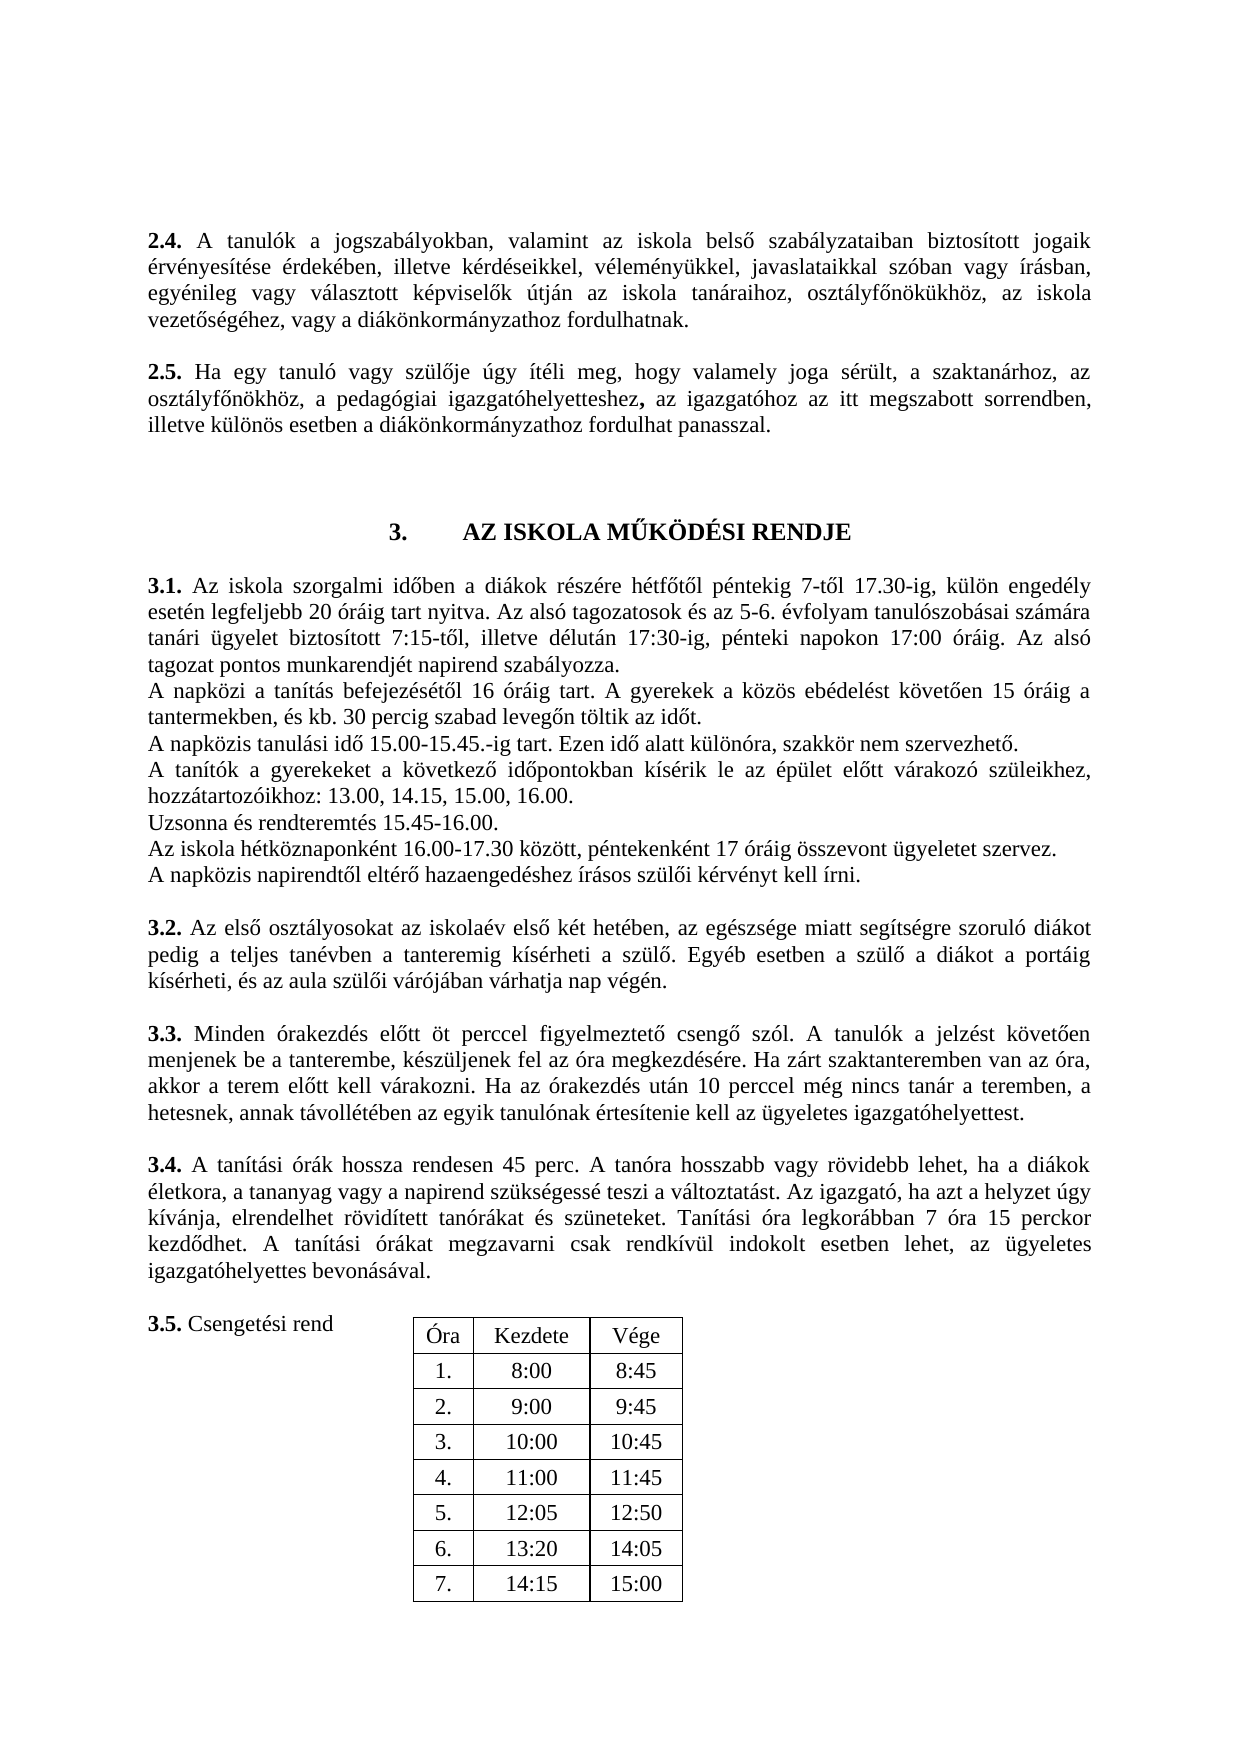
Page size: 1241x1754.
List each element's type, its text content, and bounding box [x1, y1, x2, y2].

text A tanítók a gyerekeket a következő időpontokban kísérik le az épület előtt várakozó szüleikhez, hozzátartozóikhoz: 13.00, 14.15, 15.00, 16.00. [148, 756, 1093, 809]
text 2.5. Ha egy tanuló vagy szülője úgy ítéli meg, hogy valamely joga sérült, a szaktanárhoz, az osztályfőnökhöz, a pedagógiai igazgatóhelyetteshez, az igazgatóhoz az itt megszabott sorrendben, illetve különös esetben a diákönkormányzathoz fordulhat panasszal. [148, 358, 1093, 437]
table_cell 8:45 [591, 1354, 682, 1388]
table_cell 14:15 [474, 1566, 589, 1601]
text 3.2. Az első osztályosokat az iskolaév első két hetében, az egészsége miatt segítségre szoruló diákot pedig a teljes tanévben a tanteremig kísérheti a szülő. Egyéb esetben a szülő a diákot a portáig kísérheti, és az aula szülői várójában várhatja nap végén. [148, 914, 1093, 993]
text A napközis napirendtől eltérő hazaengedéshez írásos szülői kérvényt kell írni. [148, 862, 1093, 888]
table_cell 15:00 [591, 1566, 682, 1601]
table_cell 11:00 [474, 1460, 589, 1494]
table_cell 12:05 [474, 1495, 589, 1530]
table_cell 10:45 [591, 1425, 682, 1459]
text A napközi a tanítás befejezésétől 16 óráig tart. A gyerekek a közös ebédelést követően 15 óráig a tantermekben, és kb. 30 percig szabad levegőn töltik az időt. [148, 677, 1093, 730]
table_cell 12:50 [591, 1495, 682, 1530]
text 2.4. A tanulók a jogszabályokban, valamint az iskola belső szabályzataiban biztosított jogaik érvényesítése érdekében, illetve kérdéseikkel, véleményükkel, javaslataikkal szóban vagy írásban, egyénileg vagy választott képviselők útján az iskola tanáraihoz, osztályfőnökükhöz, az iskola vezetőségéhez, vagy a diákönkormányzathoz fordulhatnak. [148, 227, 1093, 332]
table_cell 4. [414, 1460, 473, 1494]
table_cell 7. [414, 1566, 473, 1601]
table_cell 9:45 [591, 1389, 682, 1423]
text A napközis tanulási idő 15.00-15.45.-ig tart. Ezen idő alatt különóra, szakkör nem szervezhető. [148, 730, 1093, 756]
table_cell 6. [414, 1531, 473, 1565]
text Az iskola hétköznaponként 16.00-17.30 között, péntekenként 17 óráig összevont ügyeletet szervez. [148, 835, 1093, 862]
table_cell 1. [414, 1354, 473, 1388]
table_cell 10:00 [474, 1425, 589, 1459]
table_header Kezdete [474, 1318, 589, 1353]
text 3.4. A tanítási órák hossza rendesen 45 perc. A tanóra hosszabb vagy rövidebb lehet, ha a diákok életkora, a tananyag vagy a napirend szükségessé teszi a változtatást. Az igazgató, ha azt a helyzet úgy kívánja, elrendelhet rövidített tanórákat és szüneteket. Tanítási óra legkorábban 7 óra 15 perckor kezdődhet. A tanítási órákat megzavarni csak rendkívül indokolt esetben lehet, az ügyeletes igazgatóhelyettes bevonásával. [148, 1151, 1093, 1283]
table_cell 3. [414, 1425, 473, 1459]
table_cell 13:20 [474, 1531, 589, 1565]
table_cell 8:00 [474, 1354, 589, 1388]
text Uzsonna és rendteremtés 15.45-16.00. [148, 809, 1093, 835]
text 3.5. Csengetési rend [148, 1309, 1093, 1336]
table_cell 2. [414, 1389, 473, 1423]
table_cell 11:45 [591, 1460, 682, 1494]
text 3.3. Minden órakezdés előtt öt perccel figyelmeztető csengő szól. A tanulók a jelzést követően menjenek be a tanterembe, készüljenek fel az óra megkezdésére. Ha zárt szaktanteremben van az óra, akkor a terem előtt kell várakozni. Ha az órakezdés után 10 perccel még nincs tanár a teremben, a hetesnek, annak távollétében az egyik tanulónak értesítenie kell az ügyeletes igazgatóhelyettest. [148, 1020, 1093, 1125]
table_cell 14:05 [591, 1531, 682, 1565]
list AZ ISKOLA MŰKÖDÉSI RENDJE [148, 517, 1093, 545]
table_cell 9:00 [474, 1389, 589, 1423]
table_header Vége [591, 1318, 682, 1353]
table_cell 5. [414, 1495, 473, 1530]
text 3.1. Az iskola szorgalmi időben a diákok részére hétfőtől péntekig 7-től 17.30-ig, külön engedély esetén legfeljebb 20 óráig tart nyitva. Az alsó tagozatosok és az 5-6. évfolyam tanulószobásai számára tanári ügyelet biztosított 7:15-től, illetve délután 17:30-ig, pénteki napokon 17:00 óráig. Az alsó tagozat pontos munkarendjét napirend szabályozza. [148, 572, 1093, 677]
table_header Óra [414, 1318, 473, 1353]
